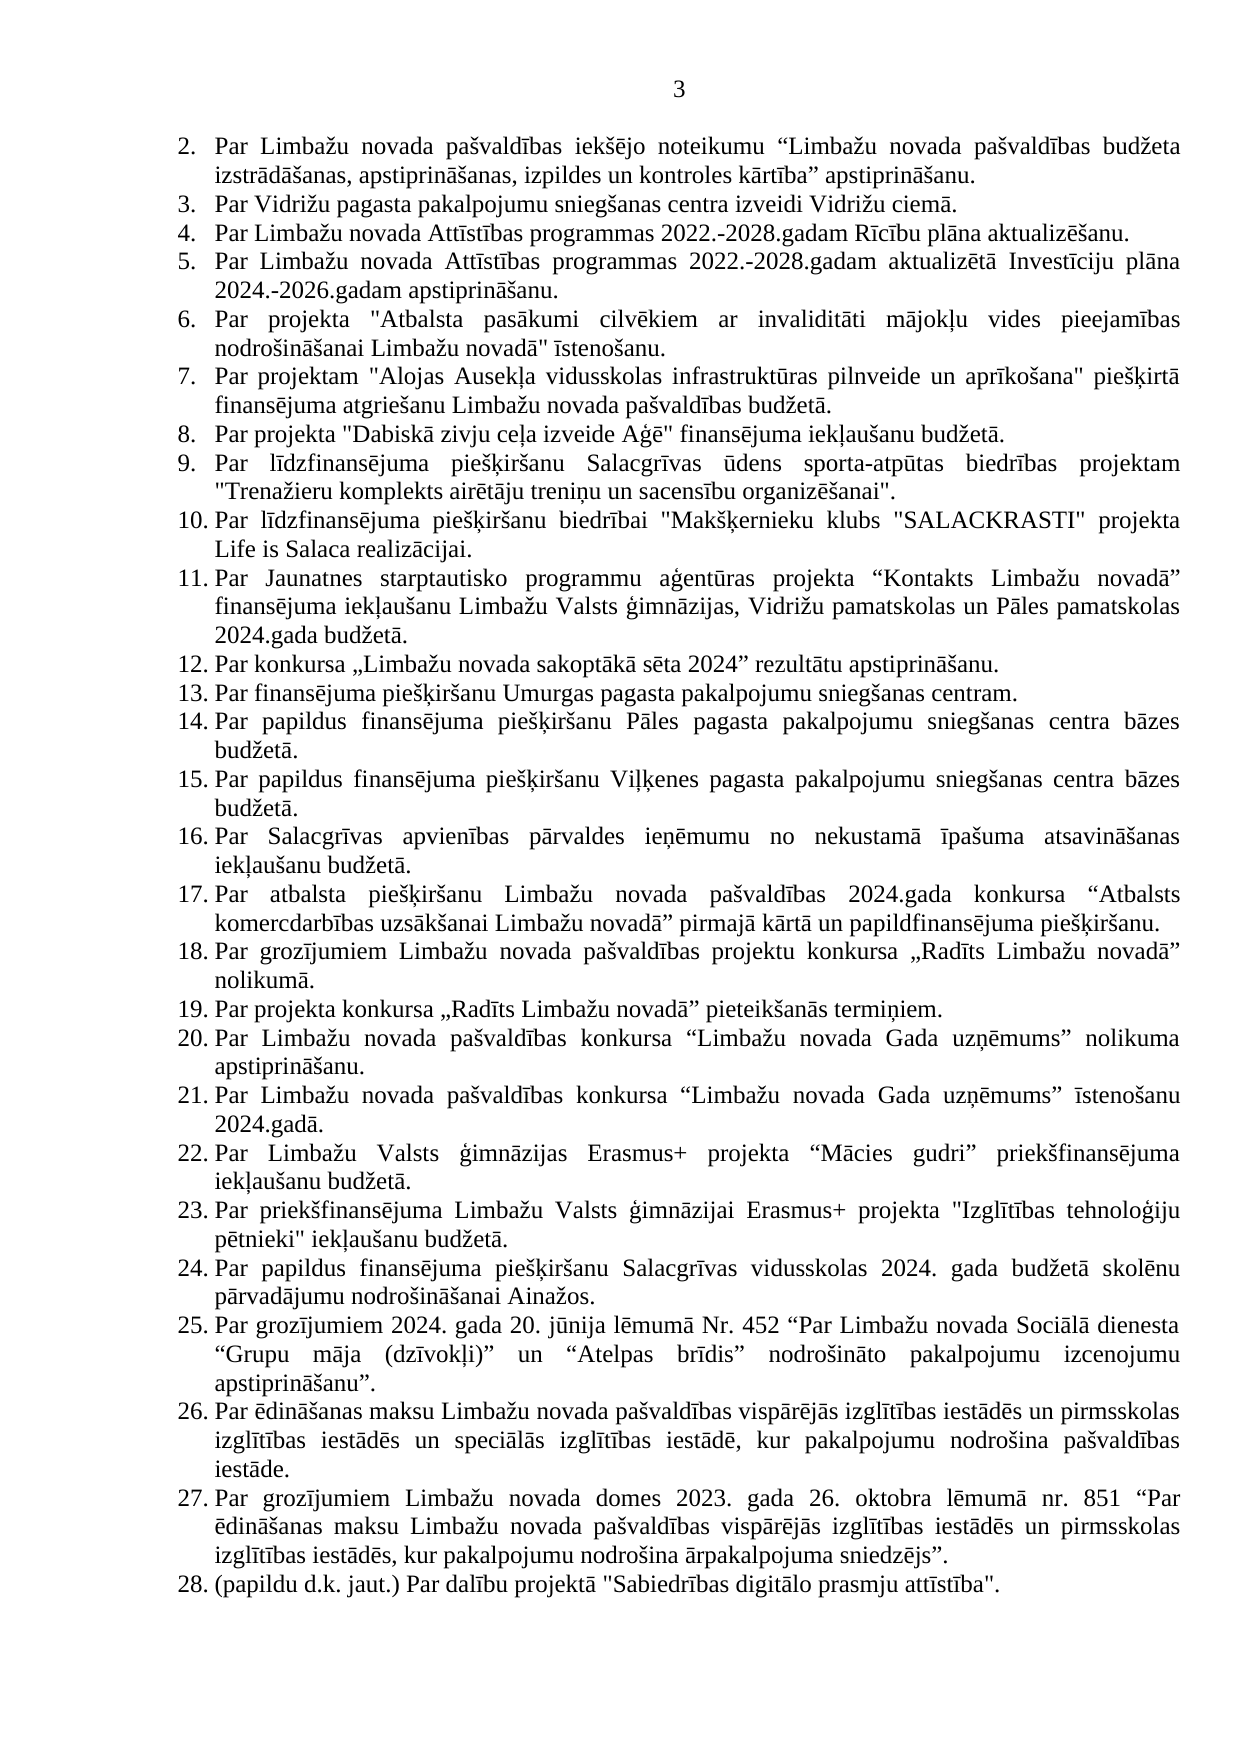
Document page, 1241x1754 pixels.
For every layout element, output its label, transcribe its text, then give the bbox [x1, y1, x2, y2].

list Par papildus finansējuma piešķiršanu Pāles pagasta pakalpojumu sniegšanas centra bāzes budžetā. [177, 706, 1181, 764]
list Par papildus finansējuma piešķiršanu Viļķenes pagasta pakalpojumu sniegšanas centra bāzes budžetā. [177, 764, 1181, 821]
list Par projekta "Dabiskā zivju ceļa izveide Aģē" finansējuma iekļaušanu budžetā. [177, 419, 1181, 448]
list Par finansējuma piešķiršanu Umurgas pagasta pakalpojumu sniegšanas centram. [177, 678, 1181, 706]
list Par Limbažu Valsts ģimnāzijas Erasmus+ projekta “Mācies gudri” priekšfinansējuma iekļaušanu budžetā. [177, 1138, 1181, 1195]
list Par priekšfinansējuma Limbažu Valsts ģimnāzijai Erasmus+ projekta "Izglītības tehnoloģiju pētnieki" iekļaušanu budžetā. [177, 1195, 1181, 1253]
list Par līdzfinansējuma piešķiršanu Salacgrīvas ūdens sporta-atpūtas biedrības projektam "Trenažieru komplekts airētāju treniņu un sacensību organizēšanai". [177, 448, 1181, 505]
list Par Limbažu novada pašvaldības iekšējo noteikumu “Limbažu novada pašvaldības budžeta izstrādāšanas, apstiprināšanas, izpildes un kontroles kārtība” apstiprināšanu. [177, 131, 1181, 189]
list Par konkursa „Limbažu novada sakoptākā sēta 2024” rezultātu apstiprināšanu. [177, 649, 1181, 678]
list Par papildus finansējuma piešķiršanu Salacgrīvas vidusskolas 2024. gada budžetā skolēnu pārvadājumu nodrošināšanai Ainažos. [177, 1253, 1181, 1310]
list Par grozījumiem 2024. gada 20. jūnija lēmumā Nr. 452 “Par Limbažu novada Sociālā dienesta “Grupu māja (dzīvokļi)” un “Atelpas brīdis” nodrošināto pakalpojumu izcenojumu apstiprināšanu”. [177, 1310, 1181, 1396]
list Par grozījumiem Limbažu novada domes 2023. gada 26. oktobra lēmumā nr. 851 “Par ēdināšanas maksu Limbažu novada pašvaldības vispārējās izglītības iestādēs un pirmsskolas izglītības iestādēs, kur pakalpojumu nodrošina ārpakalpojuma sniedzējs”. [177, 1483, 1181, 1569]
list Par grozījumiem Limbažu novada pašvaldības projektu konkursa „Radīts Limbažu novadā” nolikumā. [177, 936, 1181, 994]
list Par līdzfinansējuma piešķiršanu biedrībai "Makšķernieku klubs "SALACKRASTI" projekta Life is Salaca realizācijai. [177, 505, 1181, 563]
list Par atbalsta piešķiršanu Limbažu novada pašvaldības 2024.gada konkursa “Atbalsts komercdarbības uzsākšanai Limbažu novadā” pirmajā kārtā un papildfinansējuma piešķiršanu. [177, 879, 1181, 936]
list (papildu d.k. jaut.) Par dalību projektā "Sabiedrības digitālo prasmju attīstība". [177, 1569, 1181, 1598]
list Par Jaunatnes starptautisko programmu aģentūras projekta “Kontakts Limbažu novadā” finansējuma iekļaušanu Limbažu Valsts ģimnāzijas, Vidrižu pamatskolas un Pāles pamatskolas 2024.gada budžetā. [177, 563, 1181, 649]
list Par projektam "Alojas Ausekļa vidusskolas infrastruktūras pilnveide un aprīkošana" piešķirtā finansējuma atgriešanu Limbažu novada pašvaldības budžetā. [177, 361, 1181, 419]
list Par Vidrižu pagasta pakalpojumu sniegšanas centra izveidi Vidrižu ciemā. [177, 189, 1181, 218]
list Par ēdināšanas maksu Limbažu novada pašvaldības vispārējās izglītības iestādēs un pirmsskolas izglītības iestādēs un speciālās izglītības iestādē, kur pakalpojumu nodrošina pašvaldības iestāde. [177, 1396, 1181, 1483]
list Par Limbažu novada Attīstības programmas 2022.-2028.gadam aktualizētā Investīciju plāna 2024.-2026.gadam apstiprināšanu. [177, 246, 1181, 304]
list Par Limbažu novada Attīstības programmas 2022.-2028.gadam Rīcību plāna aktualizēšanu. [177, 218, 1181, 246]
list Par projekta "Atbalsta pasākumi cilvēkiem ar invaliditāti mājokļu vides pieejamības nodrošināšanai Limbažu novadā" īstenošanu. [177, 304, 1181, 361]
list Par Salacgrīvas apvienības pārvaldes ieņēmumu no nekustamā īpašuma atsavināšanas iekļaušanu budžetā. [177, 821, 1181, 879]
list Par Limbažu novada pašvaldības konkursa “Limbažu novada Gada uzņēmums” īstenošanu 2024.gadā. [177, 1080, 1181, 1138]
list Par projekta konkursa „Radīts Limbažu novadā” pieteikšanās termiņiem. [177, 994, 1181, 1023]
list Par Limbažu novada pašvaldības konkursa “Limbažu novada Gada uzņēmums” nolikuma apstiprināšanu. [177, 1023, 1181, 1080]
